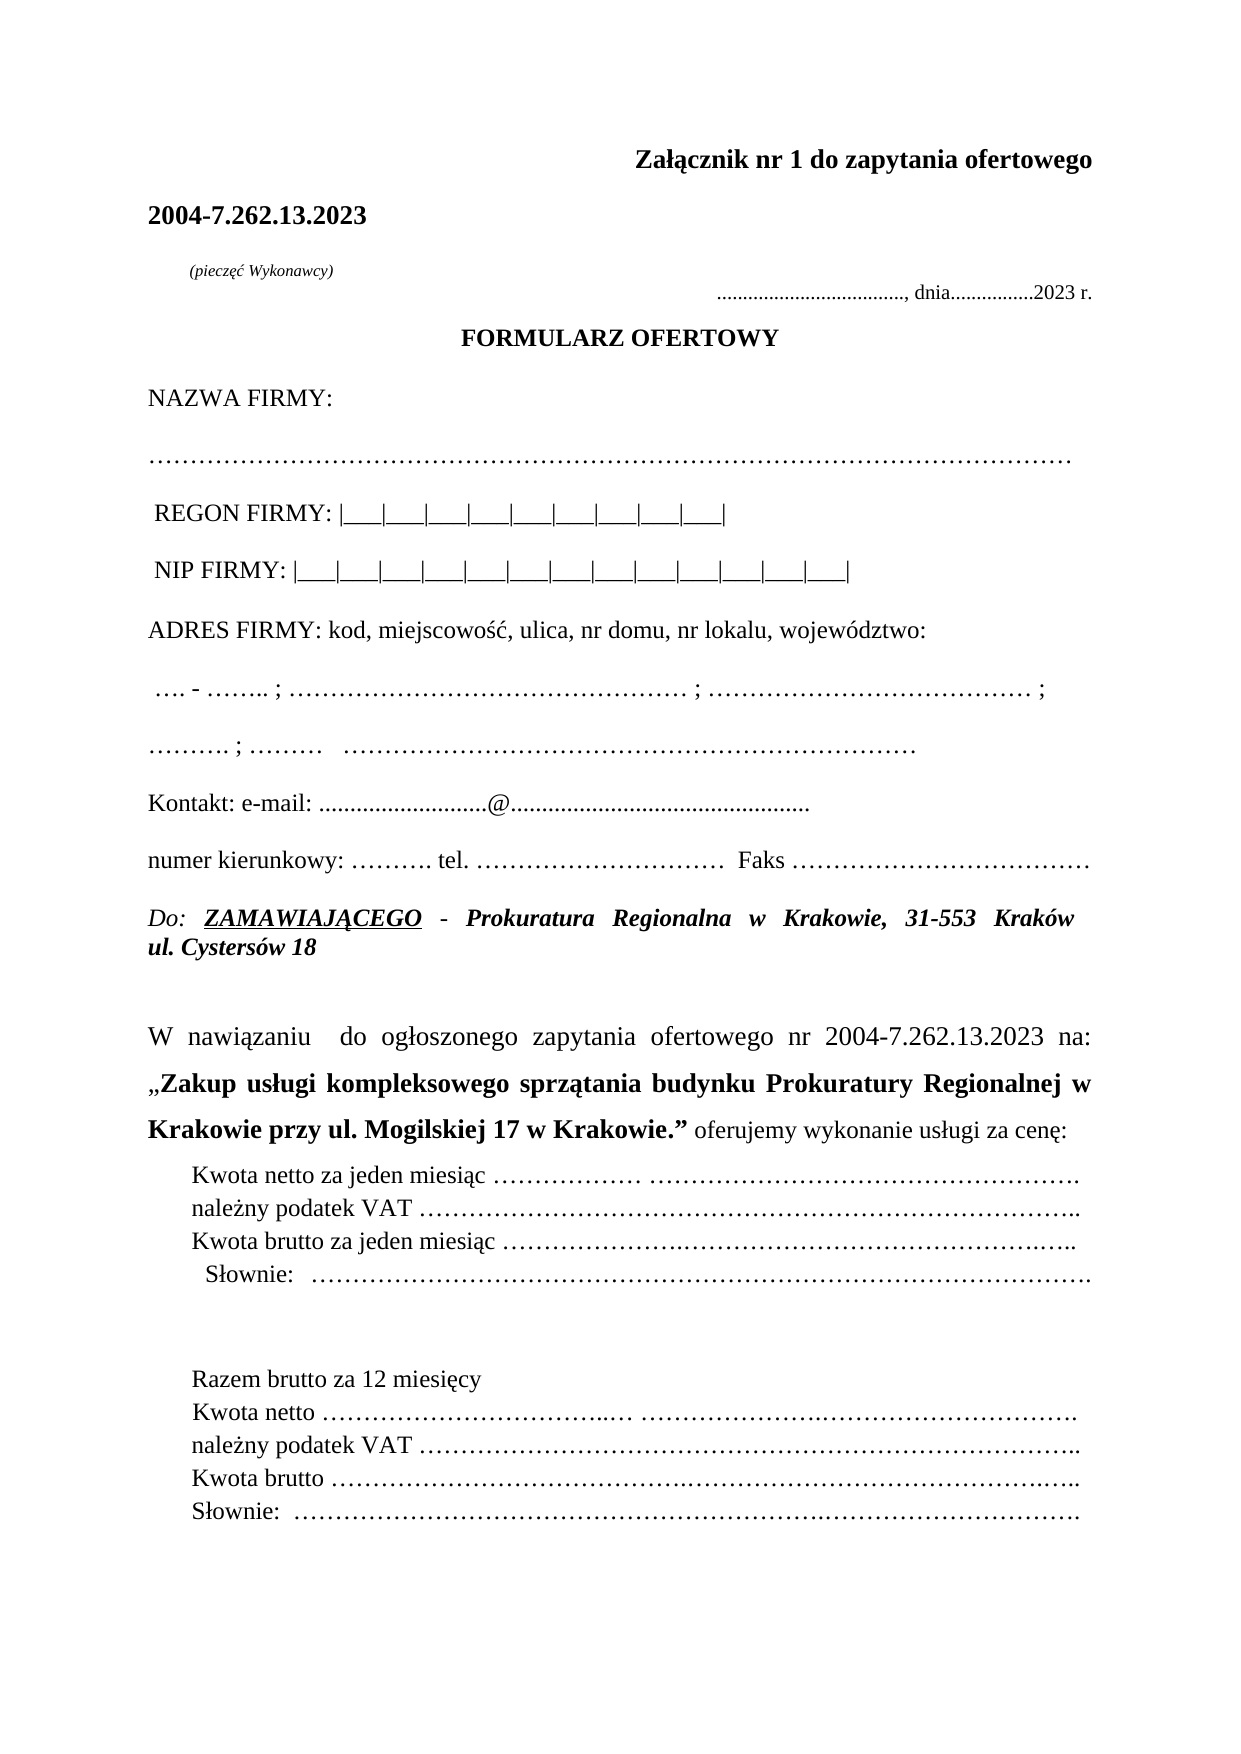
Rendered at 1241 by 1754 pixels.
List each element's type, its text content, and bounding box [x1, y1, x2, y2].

text Kontakt: e-mail: ...........................@................................................ [148, 788, 1092, 817]
text Kwota netto za jeden miesiąc ……………… ……………………………………………. [154, 1160, 1092, 1189]
text 2004-7.262.13.2023 [148, 199, 1092, 230]
text Razem brutto za 12 miesięcy [148, 1364, 1092, 1393]
text ...................................., dnia................2023 r. [516, 280, 1092, 304]
text W nawiązaniu do ogłoszonego zapytania ofertowego nr 2004-7.262.13.2023 na: „Zakup usługi kompleksowego sprzątania budynku Prokuratury Regionalnej w Krakowie przy ul. Mogilskiej 17 w Krakowie.” oferujemy wykonanie usługi za cenę: [148, 1020, 1092, 1145]
text numer kierunkowy: ………. tel. ………………………… Faks ……………………………… [148, 845, 1092, 874]
text Kwota brutto za jeden miesiąc ………………….…………………………………….….. [148, 1226, 1092, 1255]
text Słownie: …………………………………………………………………………………. [148, 1259, 1092, 1324]
text Kwota brutto …………………………………….…………………………………….….. [148, 1463, 1092, 1492]
text NAZWA FIRMY: [148, 383, 1092, 412]
text ………………………………………………………………………………………………… [148, 441, 1092, 469]
text ADRES FIRMY: kod, miejscowość, ulica, nr domu, nr lokalu, województwo: [148, 615, 1092, 644]
text Kwota netto ……………………………..… ………………….…………………………. [148, 1397, 1092, 1426]
text należny podatek VAT …………………………………………………………………….. [148, 1430, 1092, 1459]
text Słownie: ……………………………………………………….…………………………. [148, 1496, 1092, 1525]
text (pieczęć Wykonawcy) [148, 261, 1092, 280]
text ………. ; ……… …………………………………………………………… [148, 730, 1092, 759]
text Do: ZAMAWIAJĄCEGO - Prokuratura Regionalna w Krakowie, 31-553 Kraków ul. Cystersów 18 [148, 903, 1092, 960]
text FORMULARZ OFERTOWY [148, 323, 1092, 352]
text należny podatek VAT …………………………………………………………………….. [148, 1193, 1092, 1222]
text REGON FIRMY: |___|___|___|___|___|___|___|___|___| [148, 498, 1092, 527]
text NIP FIRMY: |___|___|___|___|___|___|___|___|___|___|___|___|___| [148, 556, 1092, 584]
text Załącznik nr 1 do zapytania ofertowego [148, 143, 1092, 174]
text …. - …….. ; ………………………………………… ; ………………………………… ; [148, 673, 1092, 702]
